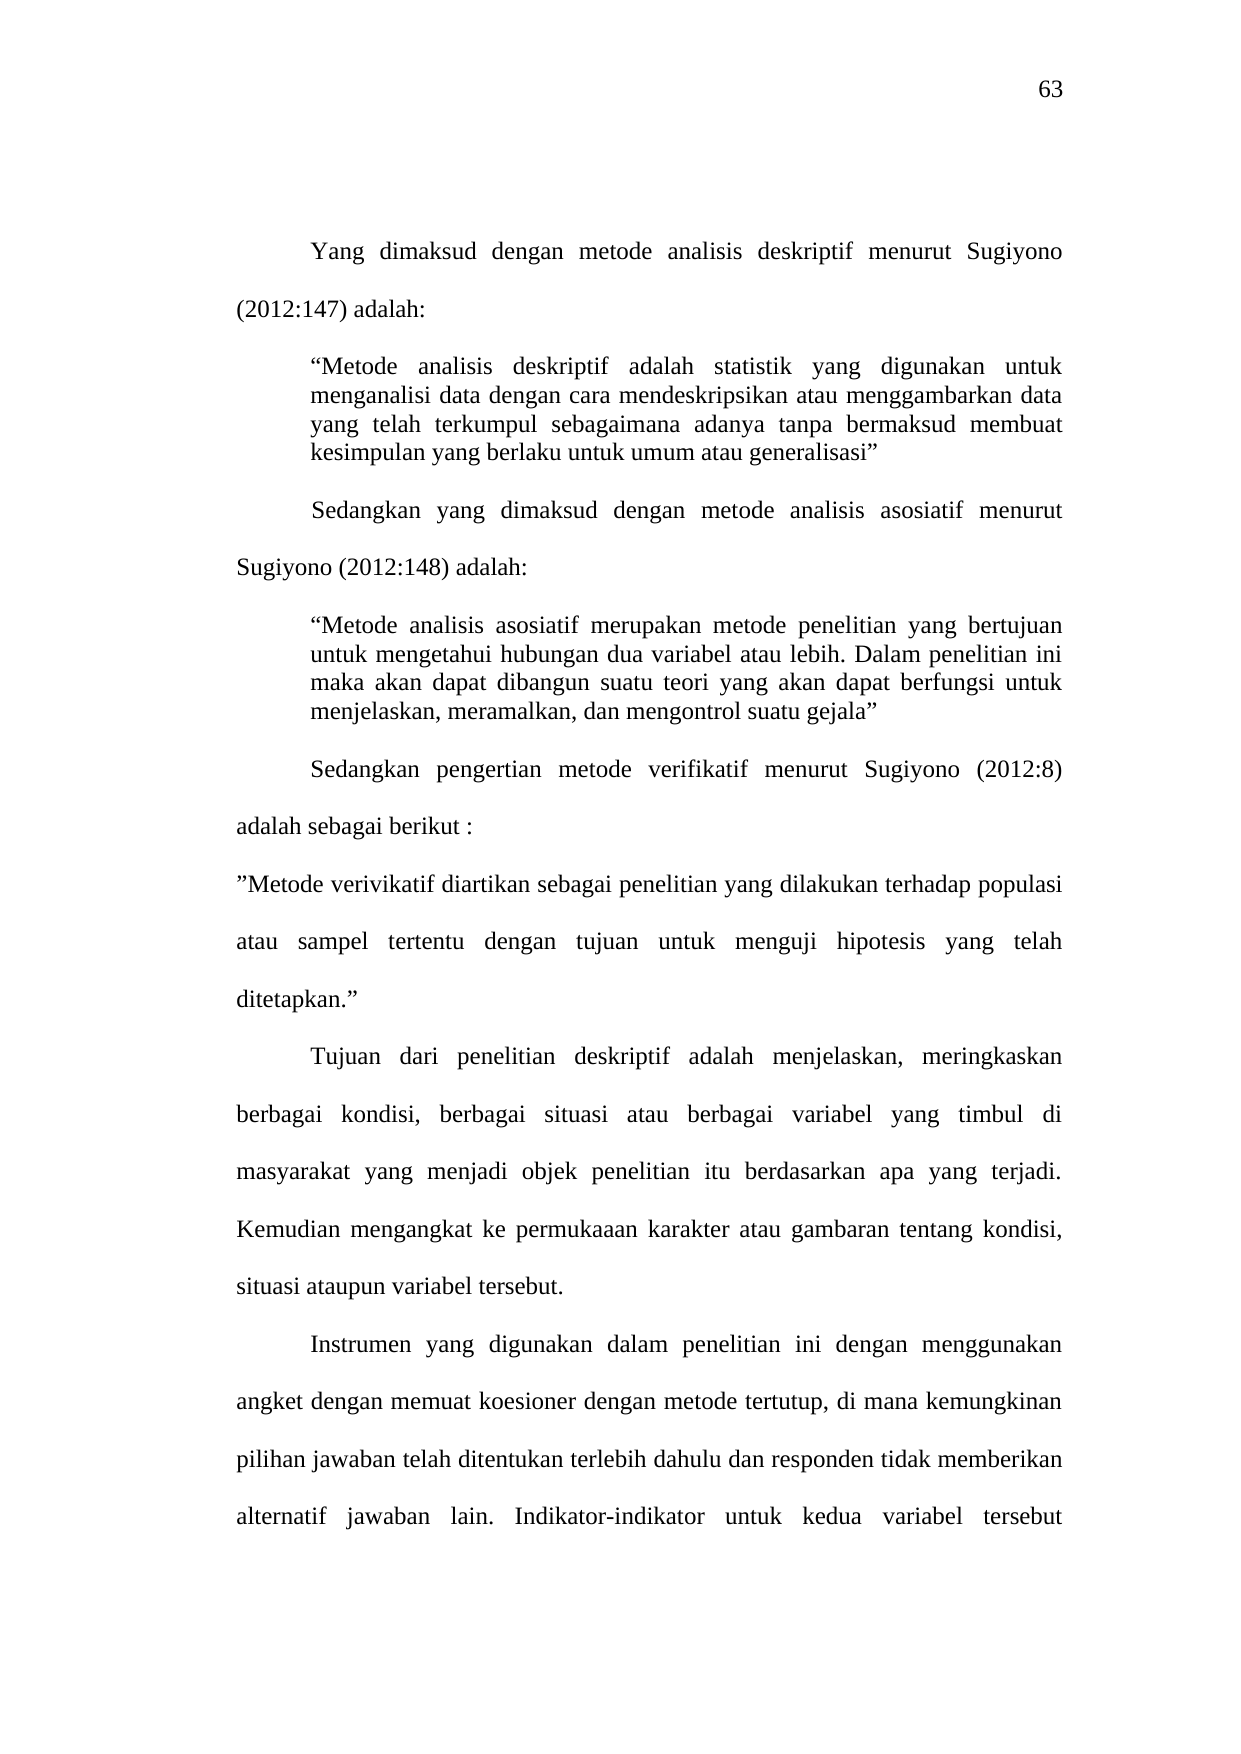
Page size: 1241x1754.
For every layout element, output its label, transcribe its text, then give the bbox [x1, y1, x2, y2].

text Sedangkan pengertian metode verifikatif menurut Sugiyono (2012:8) adalah sebagai berikut : [236, 754, 1063, 840]
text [236, 1329, 1063, 1530]
text ”Metode verivikatif diartikan sebagai penelitian yang dilakukan terhadap populasi atau sampel tertentu dengan tujuan untuk menguji hipotesis yang telah ditetapkan.” [236, 869, 1063, 1012]
text Sedangkan yang dimaksud dengan metode analisis asosiatif menurut Sugiyono (2012:148) adalah: [236, 495, 1063, 581]
text “Metode analisis asosiatif merupakan metode penelitian yang bertujuan untuk mengetahui hubungan dua variabel atau lebih. Dalam penelitian ini maka akan dapat dibangun suatu teori yang akan dapat berfungsi untuk menjelaskan, meramalkan, dan mengontrol suatu gejala” [310, 610, 1063, 725]
text Yang dimaksud dengan metode analisis deskriptif menurut Sugiyono (2012:147) adalah: [236, 236, 1063, 322]
text “Metode analisis deskriptif adalah statistik yang digunakan untuk menganalisi data dengan cara mendeskripsikan atau menggambarkan data yang telah terkumpul sebagaimana adanya tanpa bermaksud membuat kesimpulan yang berlaku untuk umum atau generalisasi” [310, 351, 1063, 466]
text Tujuan dari penelitian deskriptif adalah menjelaskan, meringkaskan berbagai kondisi, berbagai situasi atau berbagai variabel yang timbul di masyarakat yang menjadi objek penelitian itu berdasarkan apa yang terjadi. Kemudian mengangkat ke permukaaan karakter atau gambaran tentang kondisi, situasi ataupun variabel tersebut. [236, 1041, 1063, 1300]
